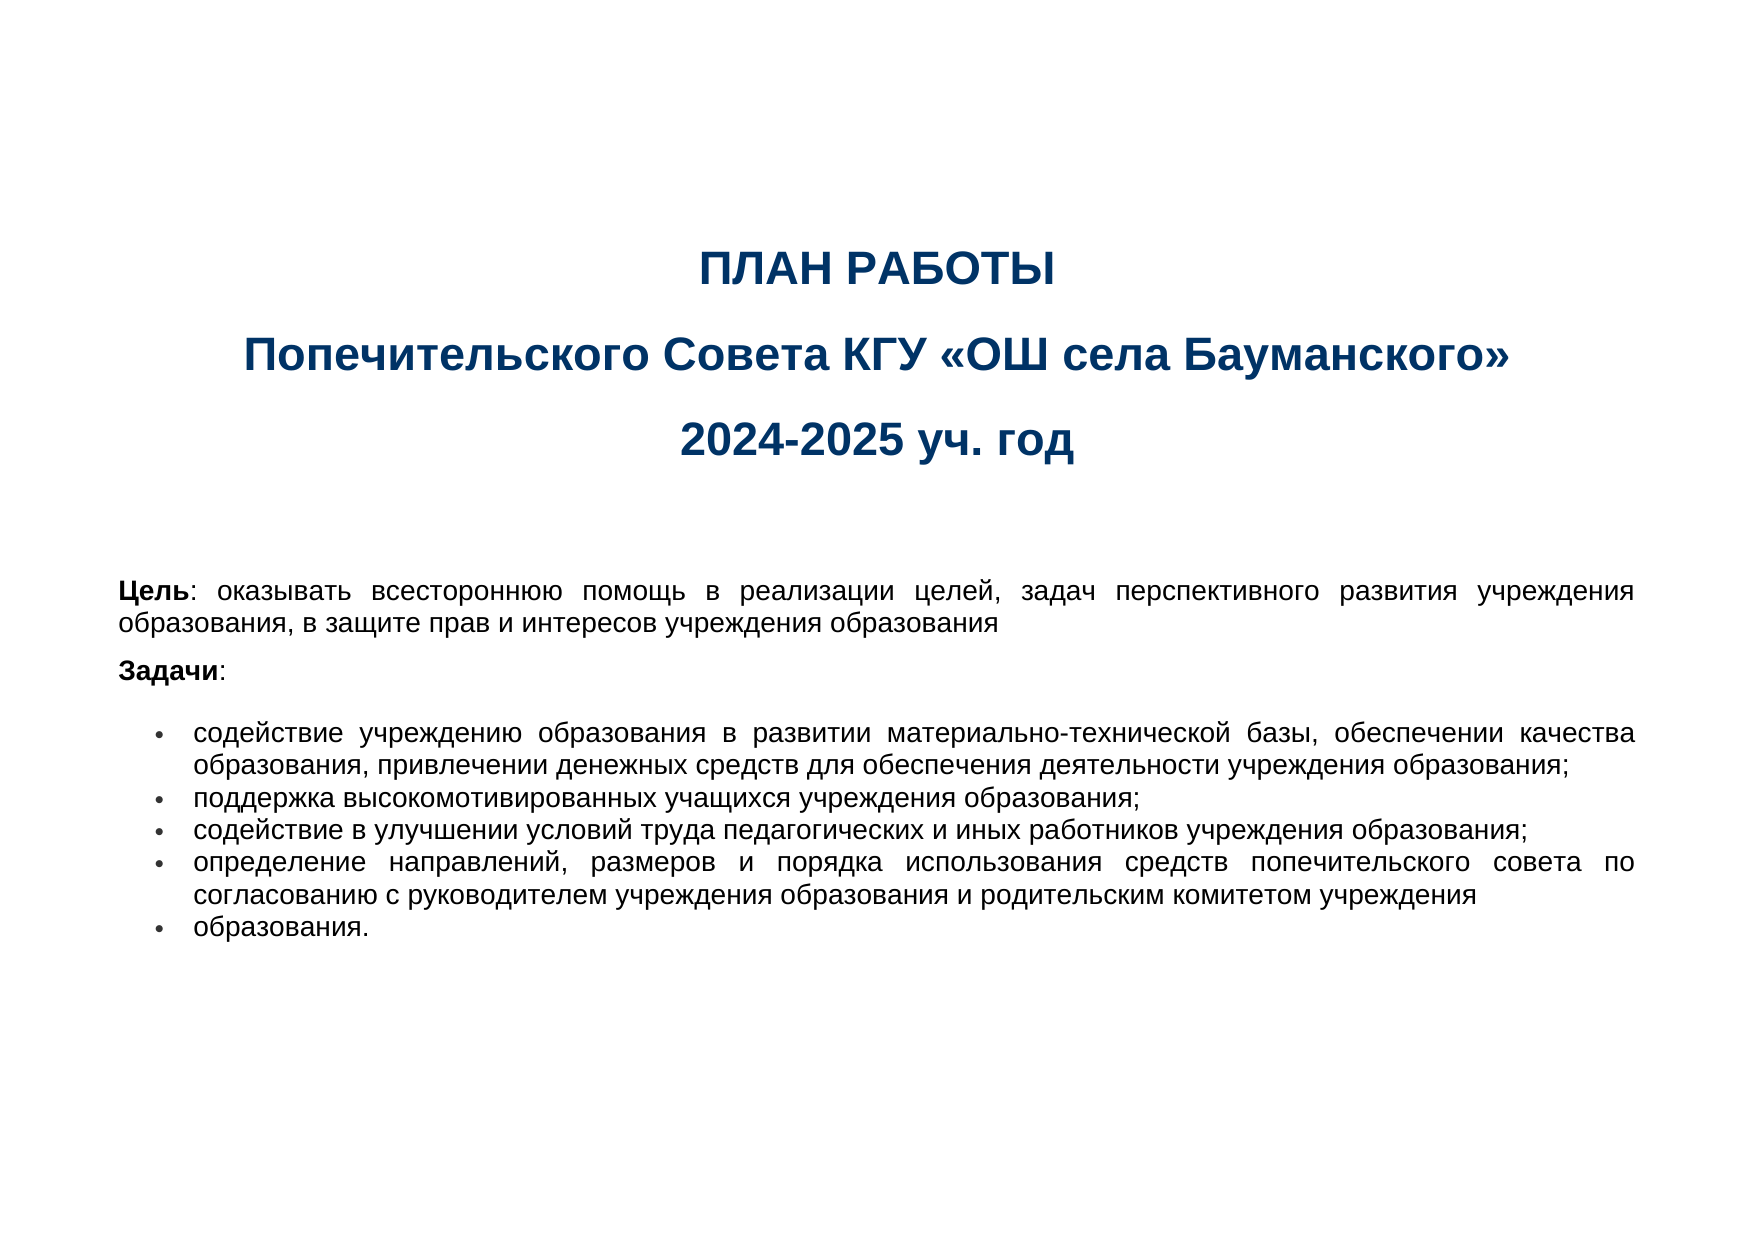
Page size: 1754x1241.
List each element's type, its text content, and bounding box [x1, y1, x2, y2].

list содействие учреждению образования в развитии материально-технической базы, обеспечении качества образования, привлечении денежных средств для обеспечения деятельности учреждения образования; [156, 716, 1636, 781]
list определение направлений, размеров и порядка использования средств попечительского совета по согласованию с руководителем учреждения образования и родительским комитетом учреждения [156, 845, 1636, 910]
text Задачи: [118, 654, 1636, 687]
text Попечительского Совета КГУ «ОШ села Бауманского» [118, 326, 1636, 380]
list содействие в улучшении условий труда педагогических и иных работников учреждения образования; [156, 813, 1636, 845]
text 2024-2025 уч. год [118, 411, 1636, 465]
text Цель: оказывать всестороннюю помощь в реализации целей, задач перспективного развития учреждения образования, в защите прав и интересов учреждения образования [118, 574, 1636, 639]
list поддержка высокомотивированных учащихся учреждения образования; [156, 781, 1636, 813]
text ПЛАН РАБОТЫ [118, 241, 1636, 295]
list образования. [156, 910, 1636, 943]
